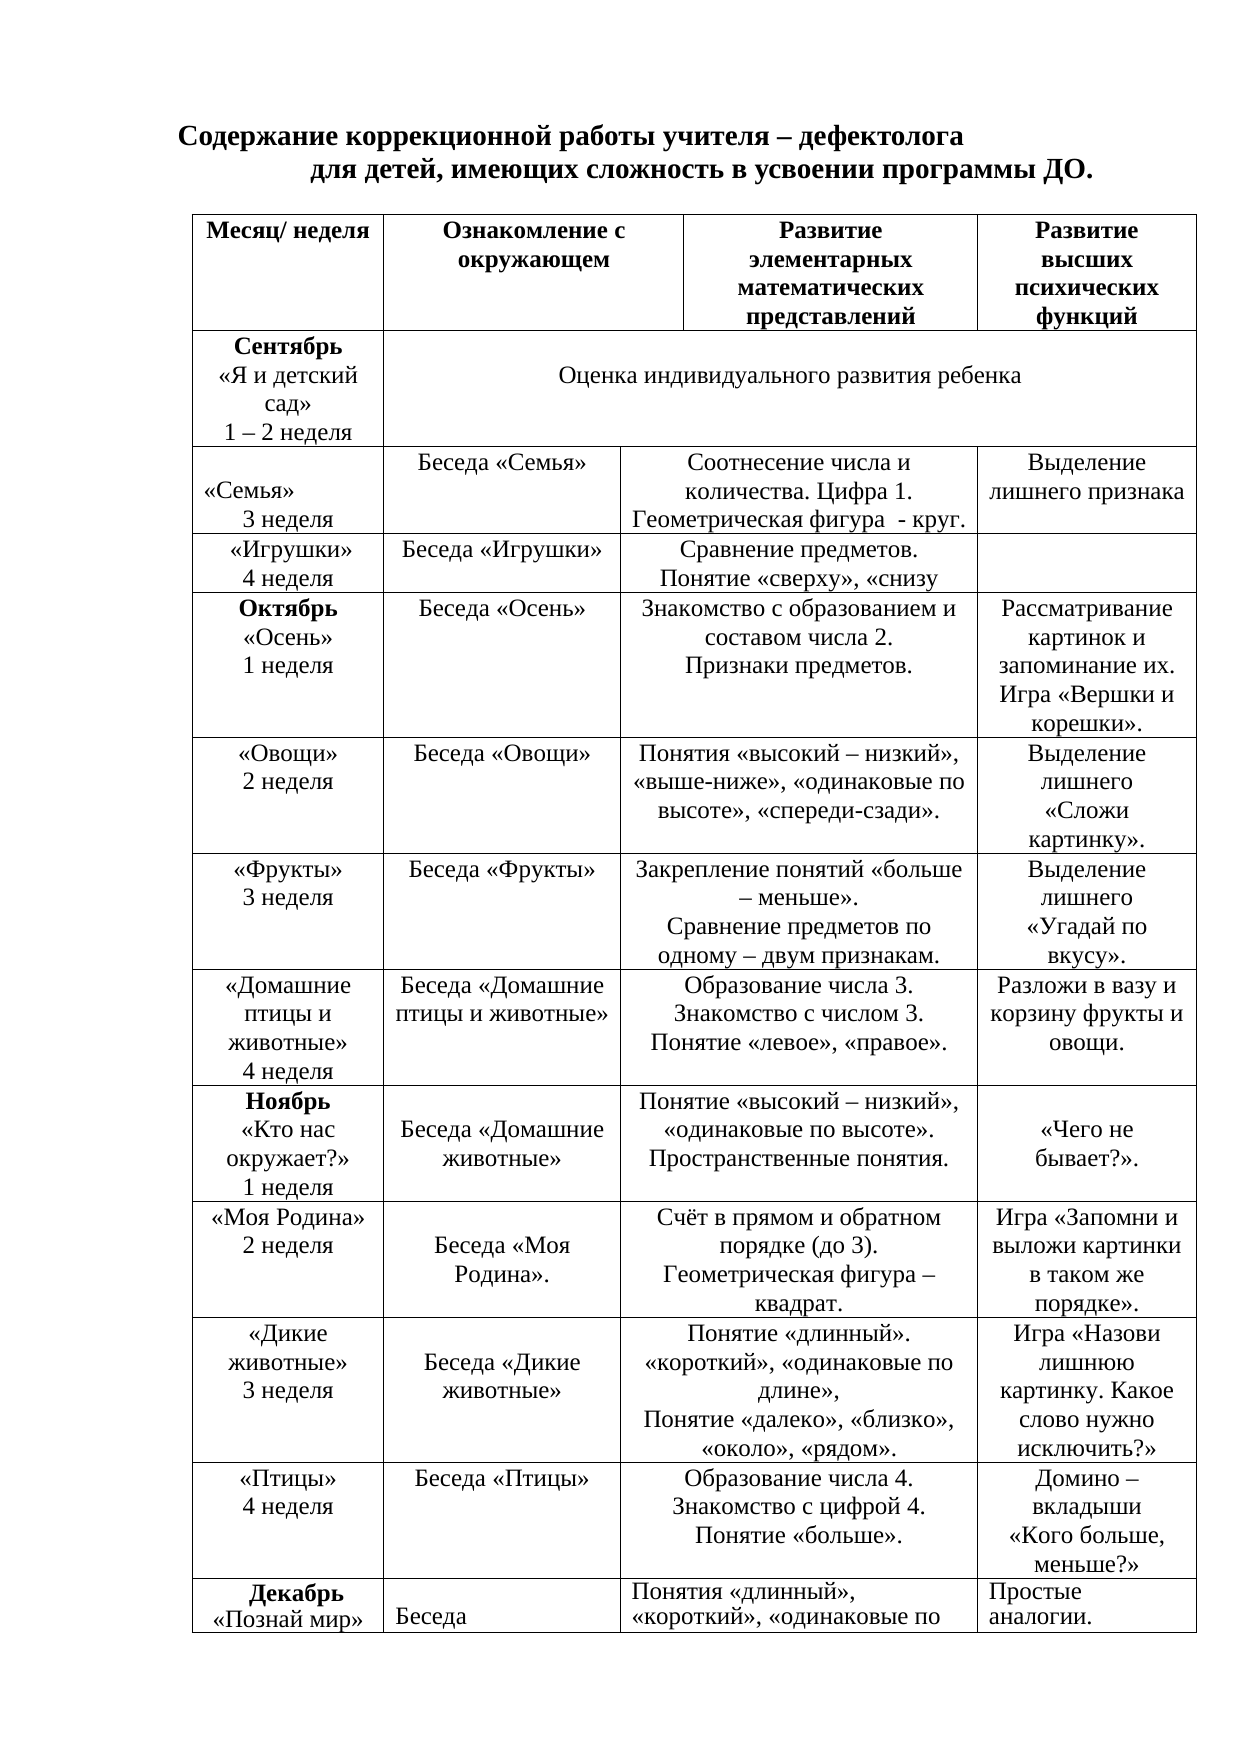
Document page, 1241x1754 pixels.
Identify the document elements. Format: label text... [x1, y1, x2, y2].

table_cell Выделение лишнего признака [978, 447, 1196, 533]
table_cell Разложи в вазу и корзину фрукты и овощи. [978, 970, 1196, 1085]
table_cell Беседа «Фрукты» [384, 854, 620, 969]
table_cell Беседа «Овощи» [384, 738, 620, 853]
text Содержание коррекционной работы учителя – дефектолога [177, 118, 1152, 152]
table_cell «Фрукты» 3 неделя [193, 854, 383, 969]
table_cell Беседа «Домашние птицы и животные» [384, 970, 620, 1085]
table_cell «Домашние птицы и животные» 4 неделя [193, 970, 383, 1085]
table_cell Соотнесение числа и количества. Цифра 1. Геометрическая фигура - круг. [621, 447, 977, 533]
table_cell «Дикие животные» 3 неделя [193, 1318, 383, 1462]
table_cell Выделение лишнего «Угадай по вкусу». [978, 854, 1196, 969]
table_cell Закрепление понятий «больше – меньше». Сравнение предметов по одному – двум признакам. [621, 854, 977, 969]
table_header Ознакомление с окружающем [384, 215, 683, 330]
text для детей, имеющих сложность в усвоении программы ДО. [252, 152, 1152, 185]
table_cell «Семья» 3 неделя [193, 447, 383, 533]
table_cell Образование числа 3. Знакомство с числом 3. Понятие «левое», «правое». [621, 970, 977, 1085]
table_cell Беседа «Транспорт» [384, 1579, 620, 1632]
table_cell Понятие «высокий – низкий», «одинаковые по высоте». Пространственные понятия. [621, 1086, 977, 1201]
table_cell Понятие «длинный». «короткий», «одинаковые по длине», Понятие «далеко», «близко», «около», «рядом». [621, 1318, 977, 1462]
table_cell Беседа «Осень» [384, 593, 620, 737]
table_cell Игра «Запомни и выложи картинки в таком же порядке». [978, 1202, 1196, 1317]
table_cell [978, 534, 1196, 592]
table_cell Беседа «Игрушки» [384, 534, 620, 592]
table_cell Беседа «Дикие животные» [384, 1318, 620, 1462]
table_header Месяц/ неделя [193, 215, 383, 330]
table_cell «Птицы» 4 неделя [193, 1463, 383, 1578]
table_cell Игра «Назови лишнюю картинку. Какое слово нужно исключить?» [978, 1318, 1196, 1462]
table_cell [621, 1579, 977, 1632]
table_cell Ноябрь «Кто нас окружает?» 1 неделя [193, 1086, 383, 1201]
table_cell Знакомство с образованием и составом числа 2. Признаки предметов. [621, 593, 977, 737]
table_cell Беседа «Моя Родина». [384, 1202, 620, 1317]
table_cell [978, 1579, 1196, 1632]
table_cell Беседа «Домашние животные» [384, 1086, 620, 1201]
table_cell Сравнение предметов. Понятие «сверху», «снизу [621, 534, 977, 592]
table_cell Понятия «высокий – низкий», «выше-ниже», «одинаковые по высоте», «спереди-сзади». [621, 738, 977, 853]
table_cell Сентябрь «Я и детский сад» 1 – 2 неделя [193, 331, 383, 446]
table_cell Счёт в прямом и обратном порядке (до 3). Геометрическая фигура – квадрат. [621, 1202, 977, 1317]
table_cell Беседа «Семья» [384, 447, 620, 533]
table_header Развитие высших психических функций [978, 215, 1196, 330]
table_cell Рассматривание картинок и запоминание их. Игра «Вершки и корешки». [978, 593, 1196, 737]
table_cell Октябрь «Осень» 1 неделя [193, 593, 383, 737]
table_header Развитие элементарных математических представлений [684, 215, 977, 330]
table_cell «Игрушки» 4 неделя [193, 534, 383, 592]
table_cell Домино – вкладыши «Кого больше, меньше?» [978, 1463, 1196, 1578]
table_cell Выделение лишнего «Сложи картинку». [978, 738, 1196, 853]
table_cell «Моя Родина» 2 неделя [193, 1202, 383, 1317]
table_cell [193, 1579, 383, 1632]
table_cell «Овощи» 2 неделя [193, 738, 383, 853]
table_cell Оценка индивидуального развития ребенка [384, 331, 1196, 446]
table_cell Беседа «Птицы» [384, 1463, 620, 1578]
table_cell Образование числа 4. Знакомство с цифрой 4. Понятие «больше». [621, 1463, 977, 1578]
table_cell «Чего не бывает?». [978, 1086, 1196, 1201]
